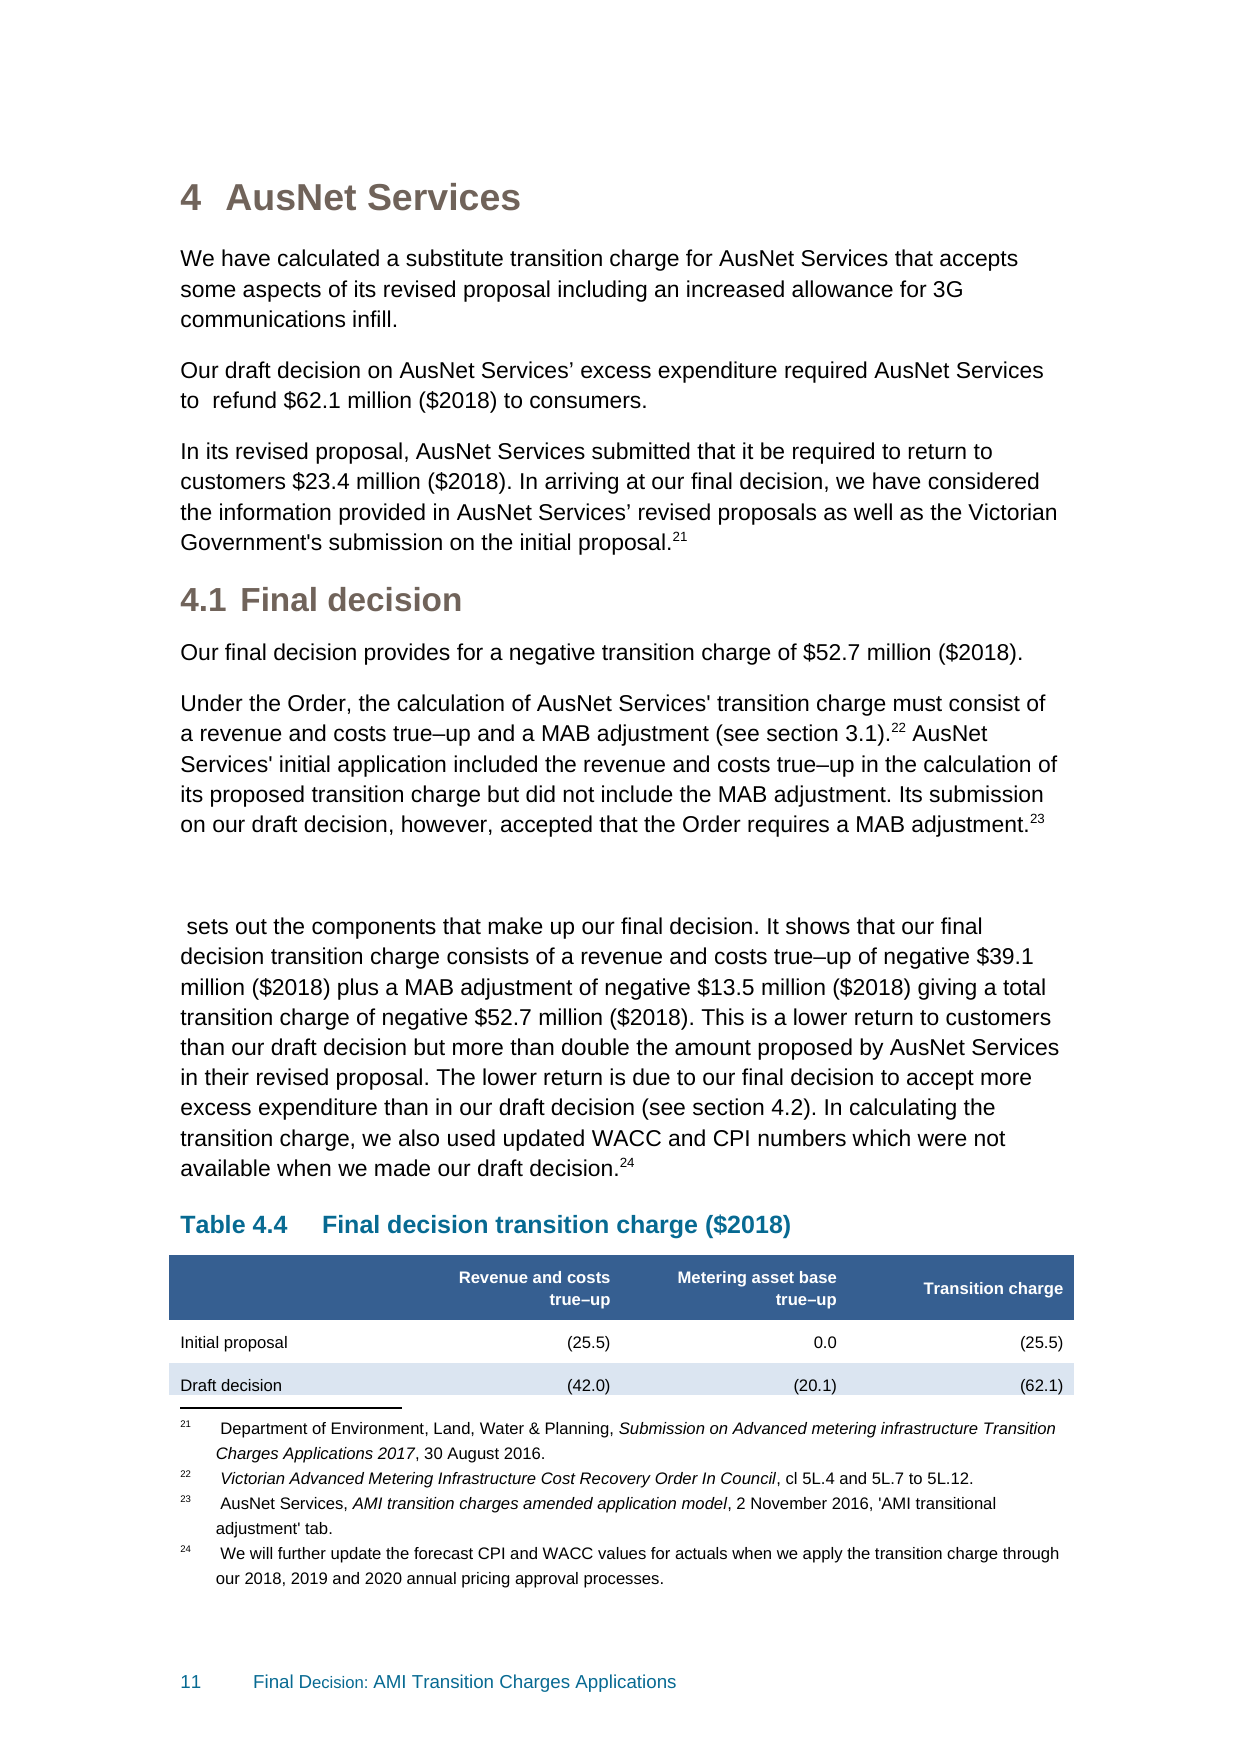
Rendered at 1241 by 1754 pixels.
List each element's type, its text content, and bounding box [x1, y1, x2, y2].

subtitle Final decision [180, 580, 1063, 618]
table_cell (20.1) [622, 1363, 848, 1395]
table_header Revenue and costs true–up [395, 1255, 622, 1320]
table_cell 0.0 [622, 1320, 848, 1363]
text Our draft decision on AusNet Services’ excess expenditure required AusNet Services to refund $62.1 million ($2018) to consumers. [180, 357, 1063, 413]
picture [657, 1678, 661, 1688]
table_header Transition charge [848, 1255, 1074, 1320]
picture [513, 1674, 517, 1688]
text Our final decision provides for a negative transition charge of $52.7 million ($2018). [180, 639, 1063, 665]
table_cell (42.0) [395, 1363, 622, 1395]
text Under the Order, the calculation of AusNet Services' transition charge must consist of a revenue and costs true–up and a MAB adjustment (see section 3.1). AusNet Services' initial application included the revenue and costs true–up in the calculation of its proposed transition charge but did not include the MAB adjustment. Its submission on our draft decision, however, accepted that the Order requires a MAB adjustment. [180, 690, 1063, 837]
picture [300, 1675, 306, 1686]
table_cell (62.1) [848, 1363, 1074, 1395]
table_cell (25.5) [848, 1320, 1074, 1363]
picture [269, 1678, 273, 1688]
picture [349, 1679, 354, 1687]
text We have calculated a substitute transition charge for AusNet Services that accepts some aspects of its revised proposal including an increased allowance for 3G communications infill. [180, 245, 1063, 332]
picture [440, 1678, 444, 1688]
subtitle AusNet Services [180, 175, 1063, 218]
table_header Metering asset base true–up [622, 1255, 848, 1320]
table_cell Initial proposal [169, 1320, 395, 1363]
table_header [169, 1255, 395, 1320]
table_cell Draft decision [169, 1363, 395, 1395]
text In its revised proposal, AusNet Services submitted that it be required to return to customers $23.4 million ($2018). In arriving at our final decision, we have considered the information provided in AusNet Services’ revised proposals as well as the Victorian Government's submission on the initial proposal. [180, 438, 1063, 555]
table_cell (25.5) [395, 1320, 622, 1363]
